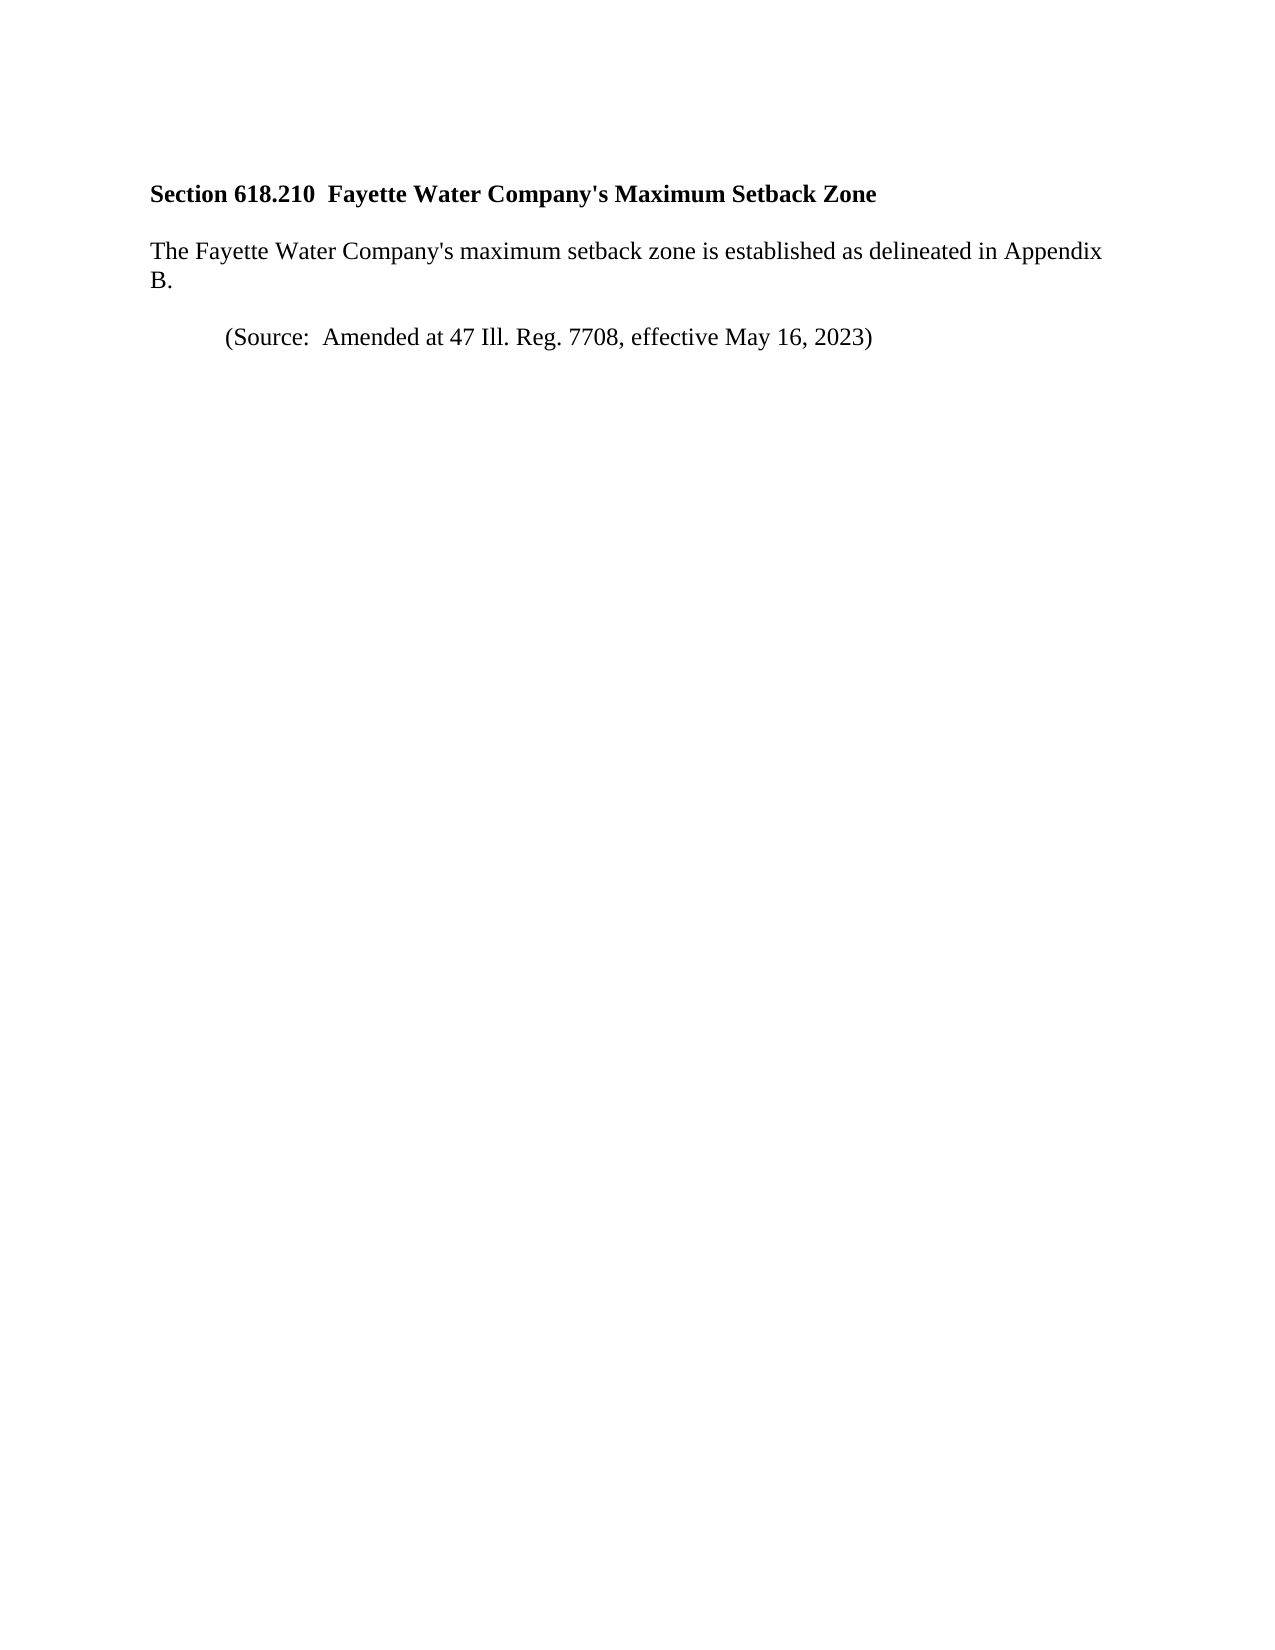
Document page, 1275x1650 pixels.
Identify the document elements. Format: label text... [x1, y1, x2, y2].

text The Fayette Water Company's maximum setback zone is established as delineated in Appendix B. [150, 236, 1125, 294]
text Section 618.210 Fayette Water Company's Maximum Setback Zone [150, 179, 1125, 207]
text (Source: Amended at 47 Ill. Reg. 7708, effective May 16, 2023) [225, 322, 1125, 351]
